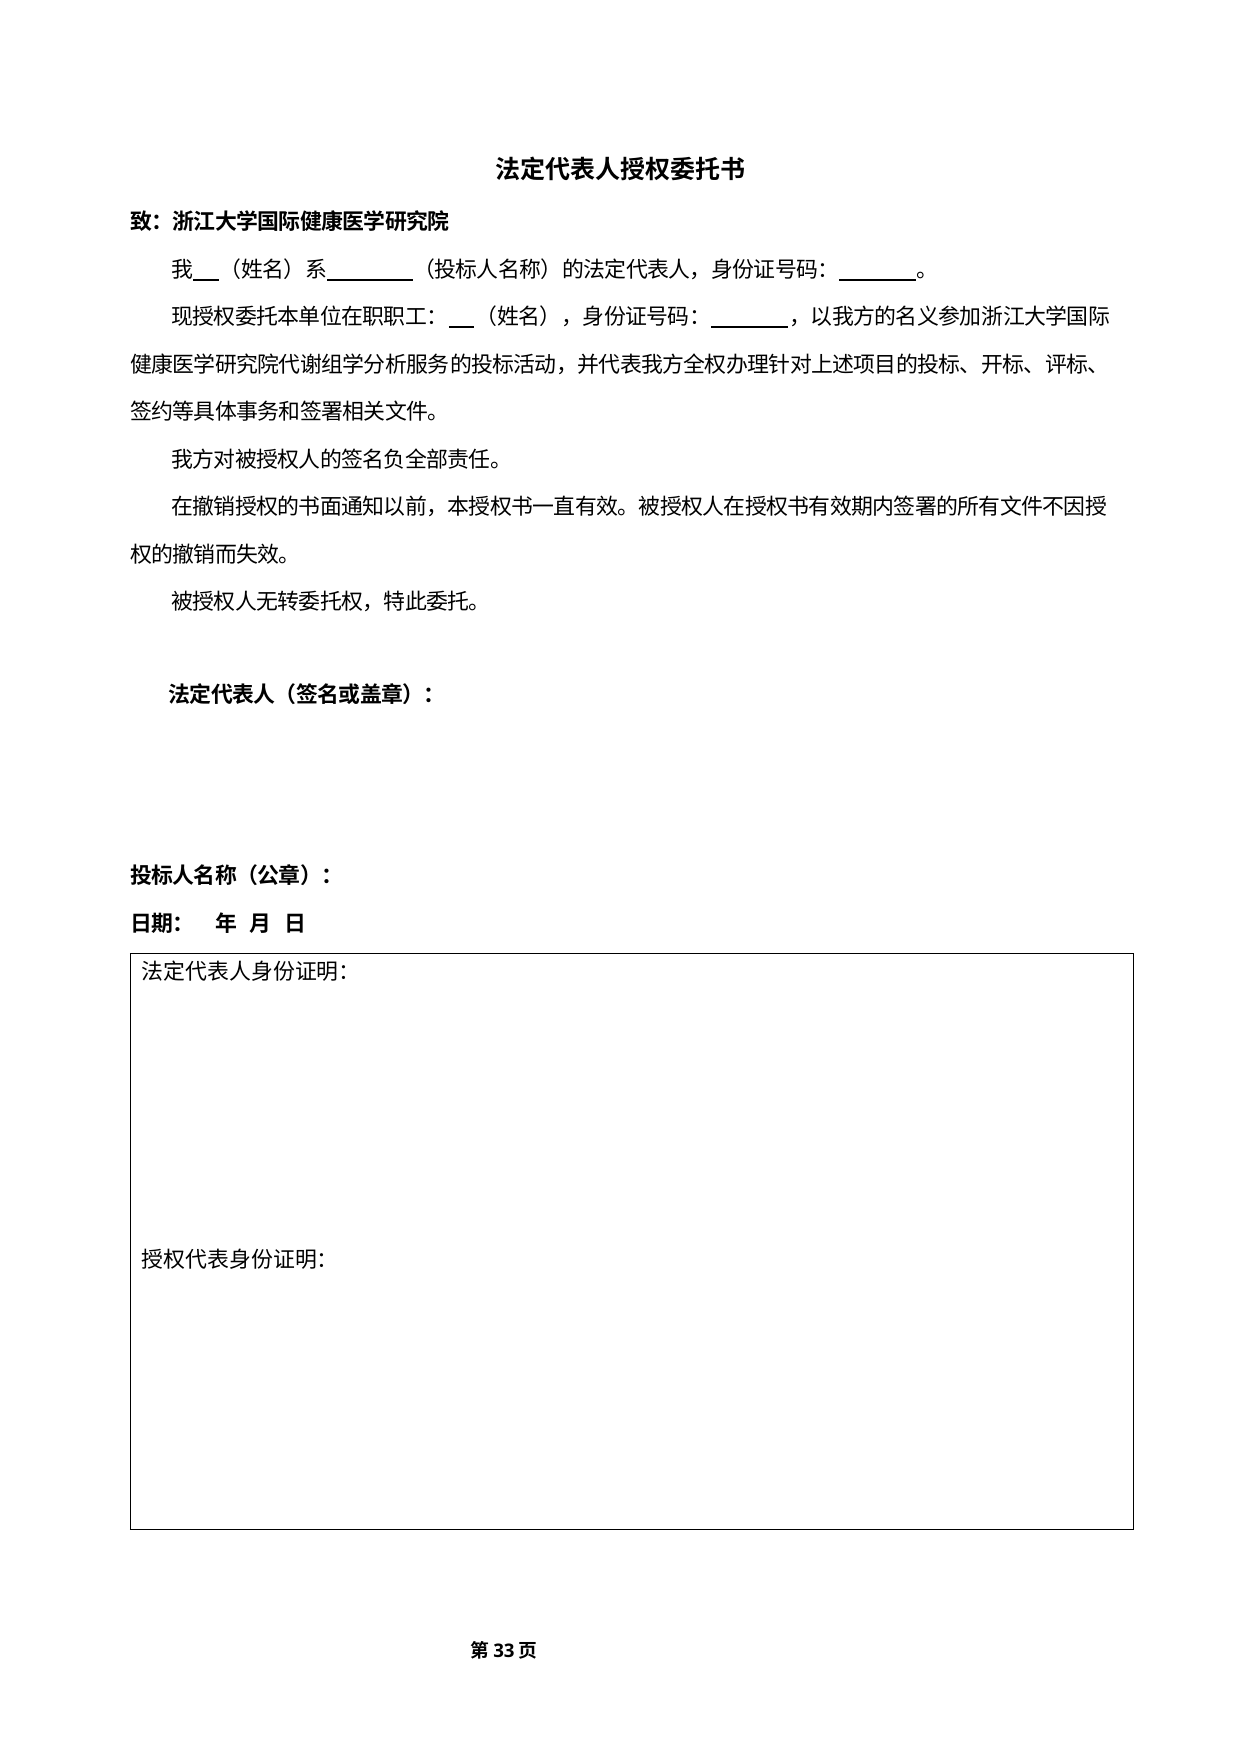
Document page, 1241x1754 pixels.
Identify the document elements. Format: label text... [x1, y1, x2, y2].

text 现授权委托本单位在职职工： （姓名），身份证号码： ，以我方的名义参加浙江大学国际健康医学研究院代谢组学分析服务的投标活动，并代表我方全权办理针对上述项目的投标、开标、评标、签约等具体事务和签署相关文件。 [130, 299, 1110, 426]
text 法定代表人（签名或盖章）： [130, 677, 1110, 708]
text 投标人名称（公章）： [130, 858, 1110, 890]
text 在撤销授权的书面通知以前，本授权书一直有效。被授权人在授权书有效期内签署的所有文件不因授权的撤销而失效。 [130, 489, 1110, 568]
text 我方对被授权人的签名负全部责任。 [130, 442, 1110, 473]
text 日期： 年 月 日 [130, 906, 1110, 937]
text 法定代表人授权委托书 [130, 150, 1110, 186]
text 我 （姓名）系 （投标人名称）的法定代表人，身份证号码： 。 [130, 252, 1110, 283]
table_header 法定代表人身份证明： 授权代表身份证明： [131, 954, 1133, 1529]
text 致：浙江大学国际健康医学研究院 [130, 204, 1110, 236]
text 被授权人无转委托权，特此委托。 [130, 584, 1110, 616]
